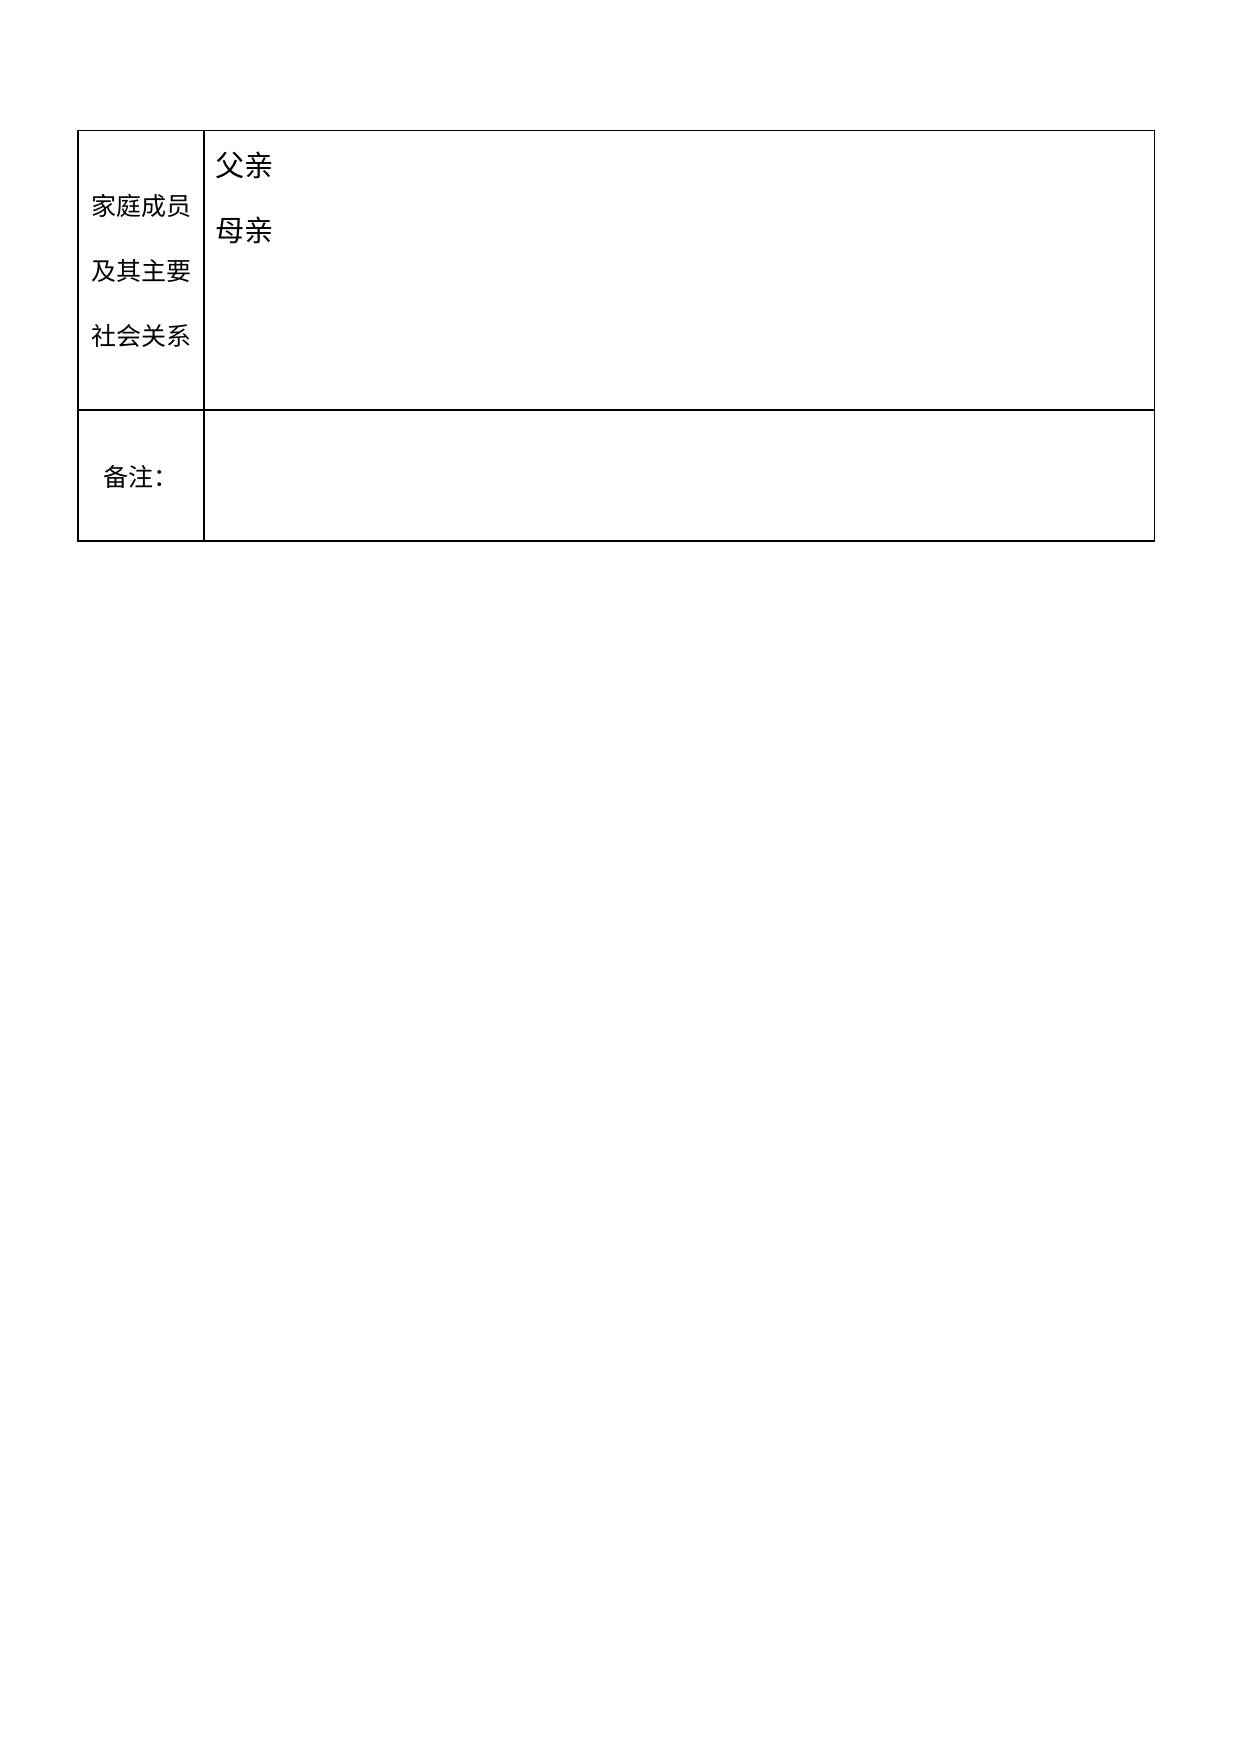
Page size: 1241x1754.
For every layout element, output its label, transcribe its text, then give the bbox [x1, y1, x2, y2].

table_cell 家庭成员及其主要社会关系 [79, 131, 203, 409]
table_cell [205, 411, 1154, 540]
table_cell 父亲 母亲 [205, 131, 1154, 409]
table_cell 备注： [79, 411, 203, 540]
